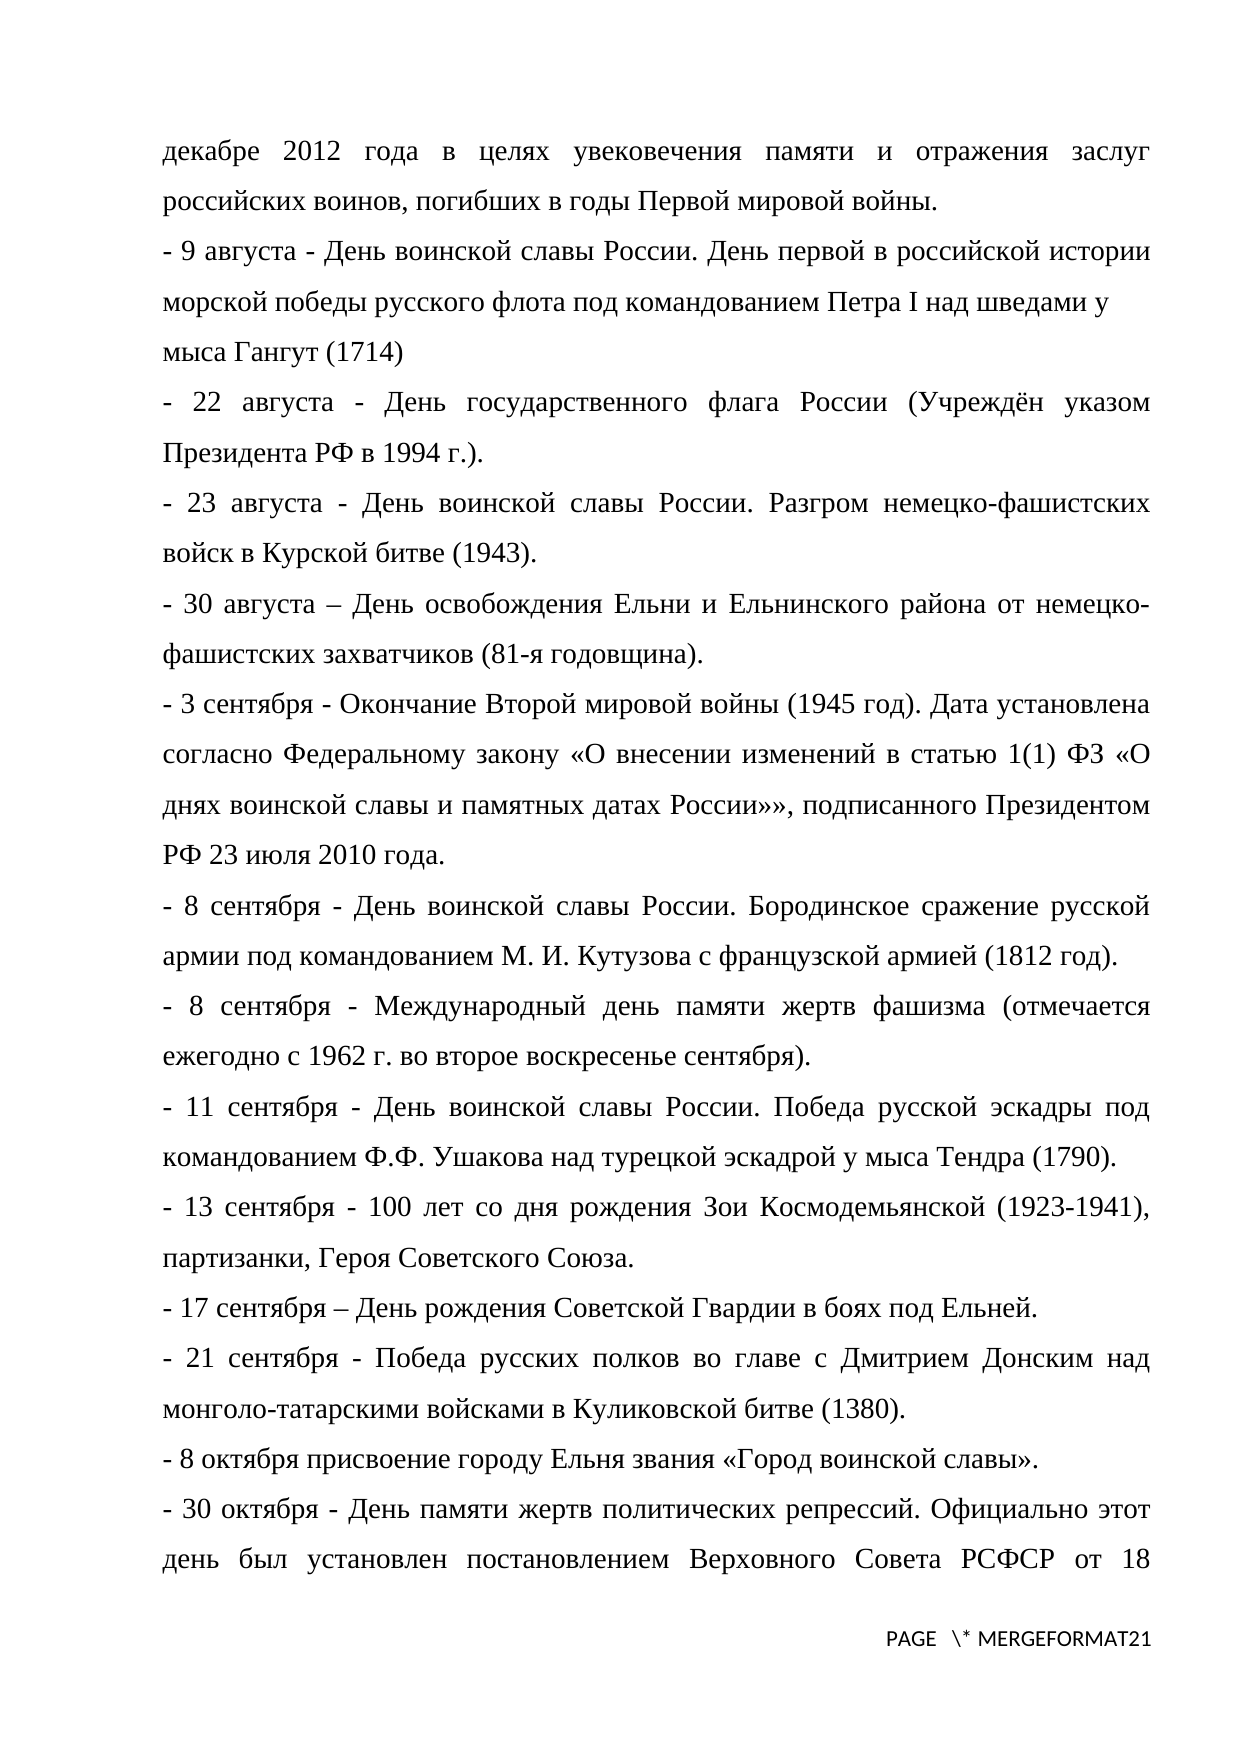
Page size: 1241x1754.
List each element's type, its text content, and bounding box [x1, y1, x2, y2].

text мыса Гангут (1714) [162, 334, 1152, 368]
text - 8 октября присвоение городу Ельня звания «Город воинской славы». [162, 1441, 1152, 1474]
text - 23 августа - День воинской славы России. Разгром немецко-фашистских войск в Курской битве (1943). [162, 485, 1152, 569]
text - 3 сентября - Окончание Второй мировой войны (1945 год). Дата установлена согласно Федеральному закону «О внесении изменений в статью 1(1) ФЗ «О днях воинской славы и памятных датах России»», подписанного Президентом РФ 23 июля 2010 года. [162, 686, 1152, 871]
text - 21 сентября - Победа русских полков во главе с Дмитрием Донским над монголо-татарскими войсками в Куликовской битве (1380). [162, 1340, 1152, 1424]
text - 22 августа - День государственного флага России (Учреждён указом Президента РФ в 1994 г.). [162, 384, 1152, 468]
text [162, 133, 1152, 217]
text - 30 августа – День освобождения Ельни и Ельнинского района от немецко-фашистских захватчиков (81-я годовщина). [162, 586, 1152, 669]
text - 8 сентября - День воинской славы России. Бородинское сражение русской армии под командованием М. И. Кутузова с французской армией (1812 год). [162, 888, 1152, 971]
text - 9 августа - День воинской славы России. День первой в российской истории морской победы русского флота под командованием Петра I над шведами у [162, 233, 1152, 317]
text - 8 сентября - Международный день памяти жертв фашизма (отмечается ежегодно с 1962 г. во второе воскресенье сентября). [162, 988, 1152, 1072]
text - 11 сентября - День воинской славы России. Победа русской эскадры под командованием Ф.Ф. Ушакова над турецкой эскадрой у мыса Тендра (1790). [162, 1089, 1152, 1173]
text - 13 сентября - 100 лет со дня рождения Зои Космодемьянской (1923-1941), партизанки, Героя Советского Союза. [162, 1189, 1152, 1273]
text - 17 сентября – День рождения Советской Гвардии в боях под Ельней. [162, 1290, 1152, 1324]
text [162, 1491, 1152, 1575]
